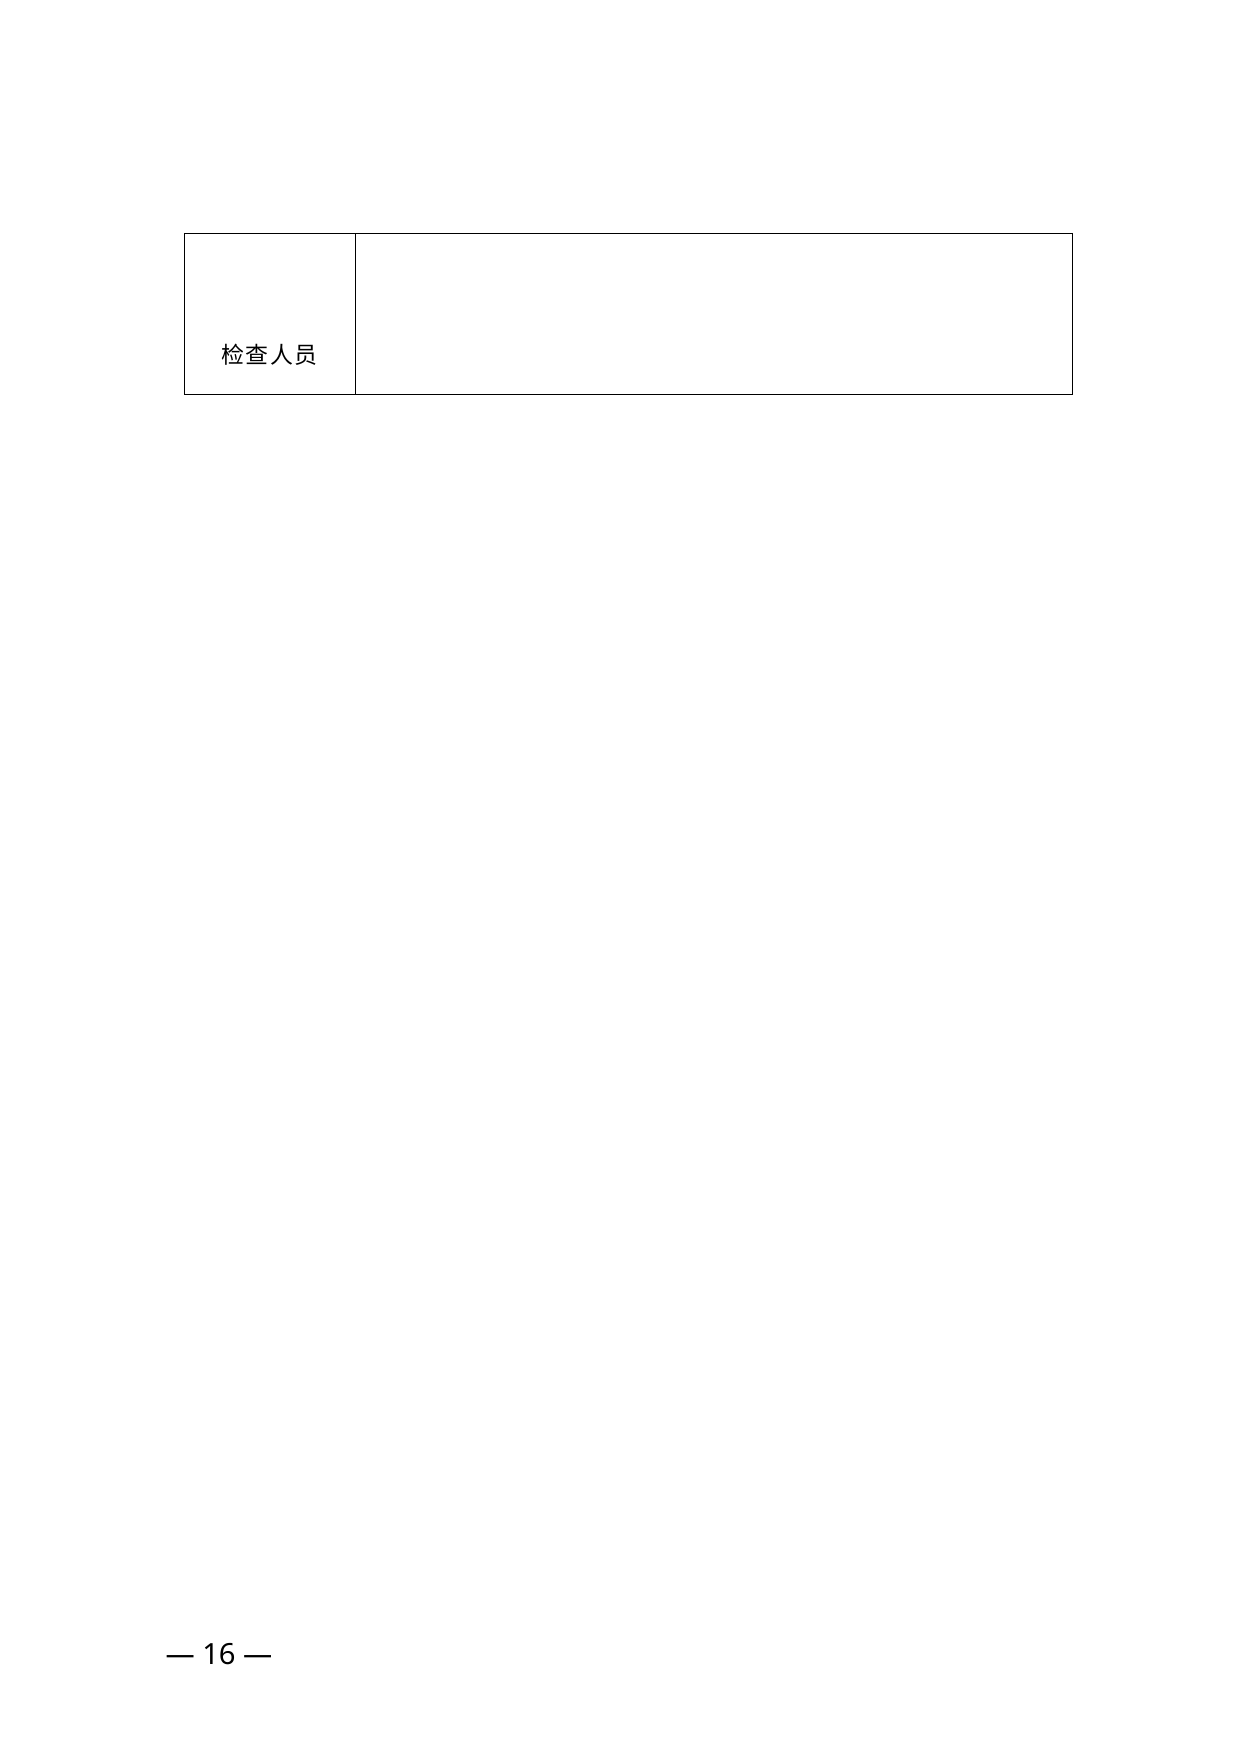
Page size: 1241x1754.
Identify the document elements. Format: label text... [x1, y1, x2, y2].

table_cell 检查人员 [185, 234, 355, 394]
table_cell [356, 234, 1072, 394]
